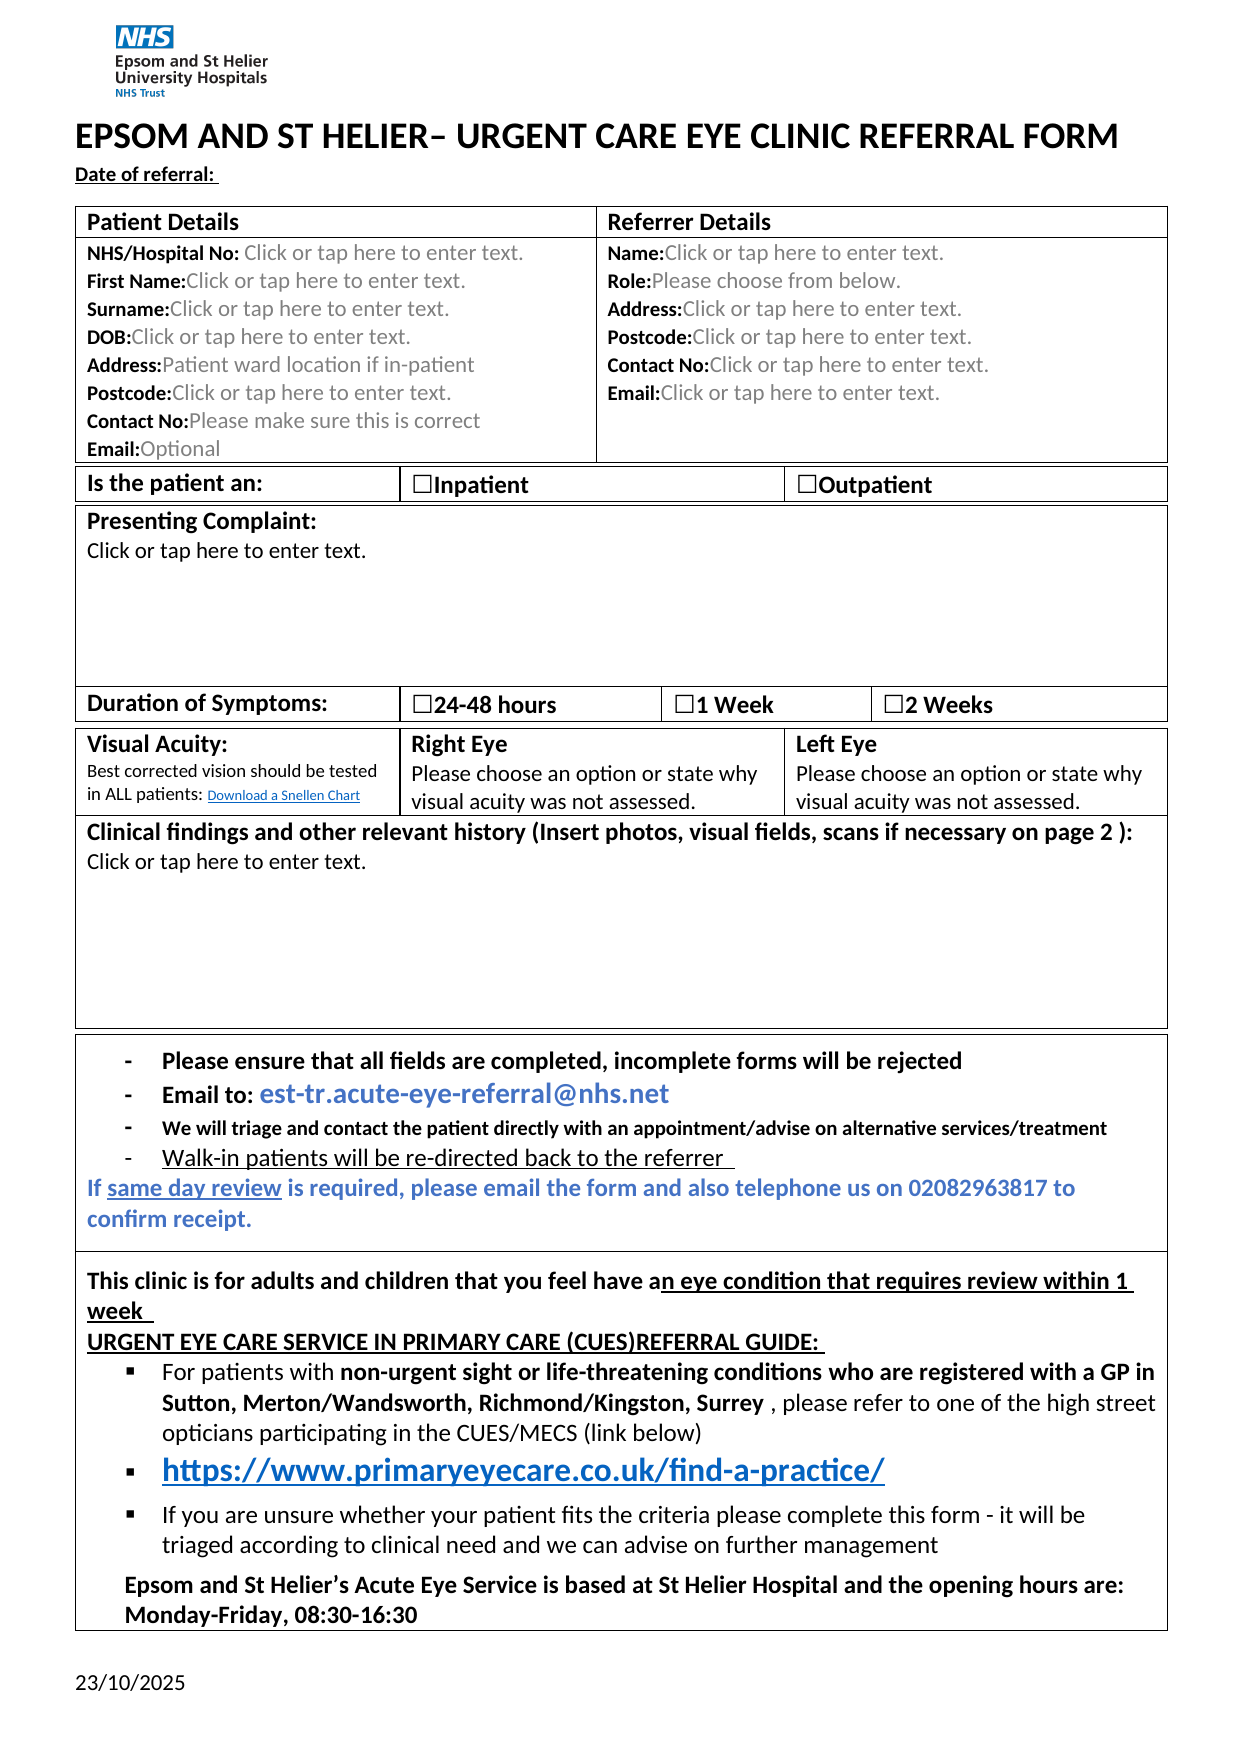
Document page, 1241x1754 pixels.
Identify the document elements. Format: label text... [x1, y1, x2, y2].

table_cell Left Eye [785, 729, 1167, 815]
table_cell Visual Acuity: Best corrected vision should be tested in ALL patients: Download a Snellen Chart [76, 729, 399, 815]
table_cell 1 Week [662, 687, 871, 721]
table_cell 2 Weeks [872, 687, 1167, 721]
table_cell Right Eye [401, 729, 784, 815]
table_cell Name: Role: Address: Postcode: Contact No: Email: [597, 238, 1167, 462]
table_header Patient Details [76, 207, 596, 237]
table_cell Please ensure that all fields are completed, incomplete forms will be rejected Email to: est-tr.acute-eye-referral@nhs.net We will triage and contact the patient directly with an appointment/advise on alternative services/treatment Walk-in patients will be re-directed back to the referrer If same day review is required, please email the form and also telephone us on 02082963817 to confirm receipt. [76, 1035, 1167, 1251]
table_cell [76, 1029, 1168, 1034]
table_cell Presenting Complaint: [76, 506, 1167, 686]
table_cell NHS/Hospital No: First Name: Surname: DOB: Address: Postcode: Contact No: Email: [76, 238, 596, 462]
table_cell This clinic is for adults and children that you feel have an eye condition that requires review within 1 week URGENT EYE CARE SERVICE IN PRIMARY CARE (CUES)REFERRAL GUIDE: For patients with non-urgent sight or life-threatening conditions who are registered with a GP in Sutton, Merton/Wandsworth, Richmond/Kingston, Surrey , please refer to one of the high street opticians participating in the CUES/MECS (link below) https://www.primaryeyecare.co.uk/find-a-practice/ If you are unsure whether your patient fits the criteria please complete this form - it will be triaged according to clinical need and we can advise on further management Epsom and St Helier’s Acute Eye Service is based at St Helier Hospital and the opening hours are: Monday-Friday, 08:30-16:30 [76, 1252, 1167, 1630]
table_cell [76, 722, 1168, 728]
table_cell Is the patient an: [76, 467, 399, 501]
text Date of referral: [75, 161, 1165, 187]
picture [75, 10, 307, 112]
table_header Referrer Details [597, 207, 1167, 237]
text EPSOM AND ST HELIER– URGENT CARE EYE CLINIC REFERRAL FORM [75, 112, 1165, 158]
table_cell 24-48 hours [401, 687, 661, 721]
table_cell Inpatient [401, 467, 784, 501]
table_cell Duration of Symptoms: [76, 687, 399, 721]
table_cell Outpatient [785, 467, 1167, 501]
table_cell Clinical findings and other relevant history (Insert photos, visual fields, scans if necessary on page 2 ): [76, 816, 1167, 1027]
